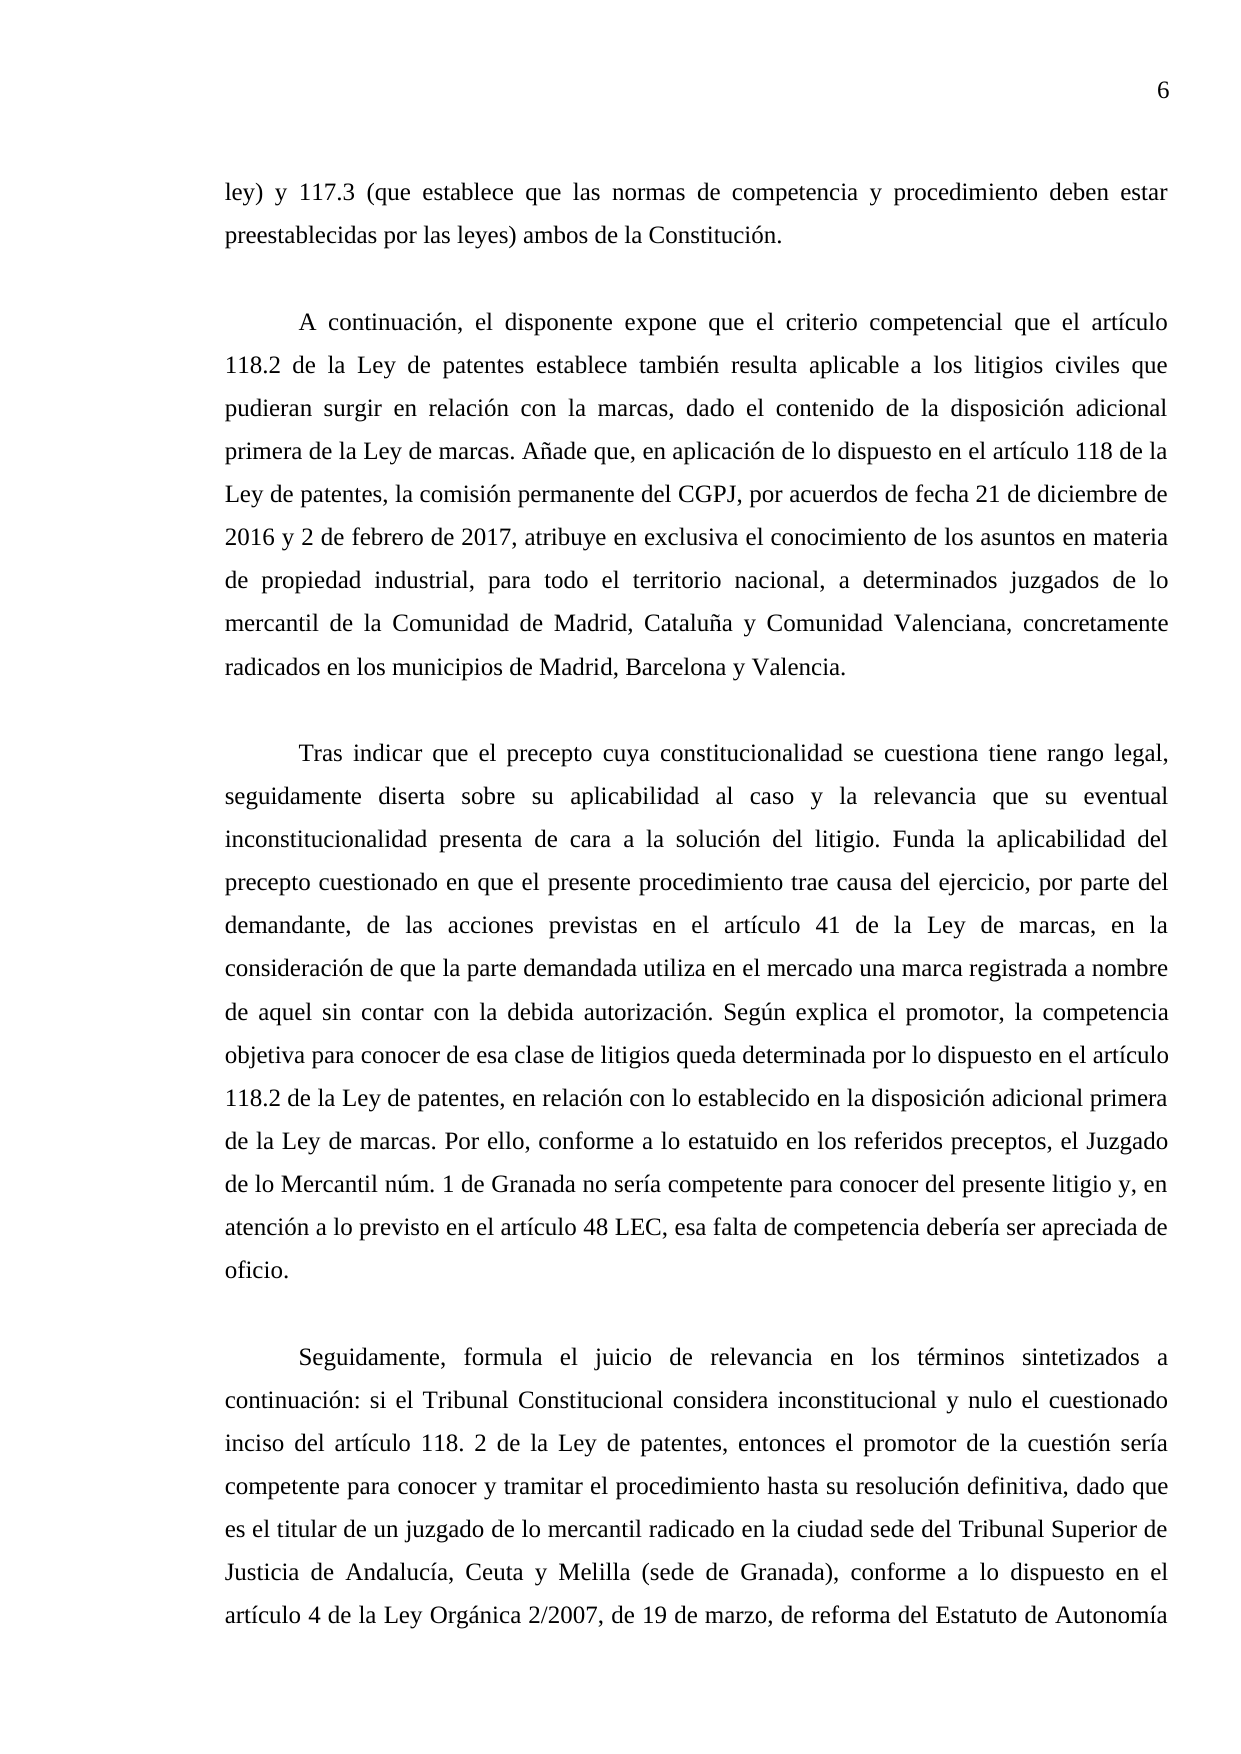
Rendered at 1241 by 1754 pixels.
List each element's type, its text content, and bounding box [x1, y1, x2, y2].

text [224, 1342, 1169, 1629]
text A continuación, el disponente expone que el criterio competencial que el artículo 118.2 de la Ley de patentes establece también resulta aplicable a los litigios civiles que pudieran surgir en relación con la marcas, dado el contenido de la disposición adicional primera de la Ley de marcas. Añade que, en aplicación de lo dispuesto en el artículo 118 de la Ley de patentes, la comisión permanente del CGPJ, por acuerdos de fecha 21 de diciembre de 2016 y 2 de febrero de 2017, atribuye en exclusiva el conocimiento de los asuntos en materia de propiedad industrial, para todo el territorio nacional, a determinados juzgados de lo mercantil de la Comunidad de Madrid, Cataluña y Comunidad Valenciana, concretamente radicados en los municipios de Madrid, Barcelona y Valencia. [224, 307, 1169, 680]
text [224, 177, 1169, 249]
text Tras indicar que el precepto cuya constitucionalidad se cuestiona tiene rango legal, seguidamente diserta sobre su aplicabilidad al caso y la relevancia que su eventual inconstitucionalidad presenta de cara a la solución del litigio. Funda la aplicabilidad del precepto cuestionado en que el presente procedimiento trae causa del ejercicio, por parte del demandante, de las acciones previstas en el artículo 41 de la Ley de marcas, en la consideración de que la parte demandada utiliza en el mercado una marca registrada a nombre de aquel sin contar con la debida autorización. Según explica el promotor, la competencia objetiva para conocer de esa clase de litigios queda determinada por lo dispuesto en el artículo 118.2 de la Ley de patentes, en relación con lo establecido en la disposición adicional primera de la Ley de marcas. Por ello, conforme a lo estatuido en los referidos preceptos, el Juzgado de lo Mercantil núm. 1 de Granada no sería competente para conocer del presente litigio y, en atención a lo previsto en el artículo 48 LEC, esa falta de competencia debería ser apreciada de oficio. [224, 738, 1169, 1284]
